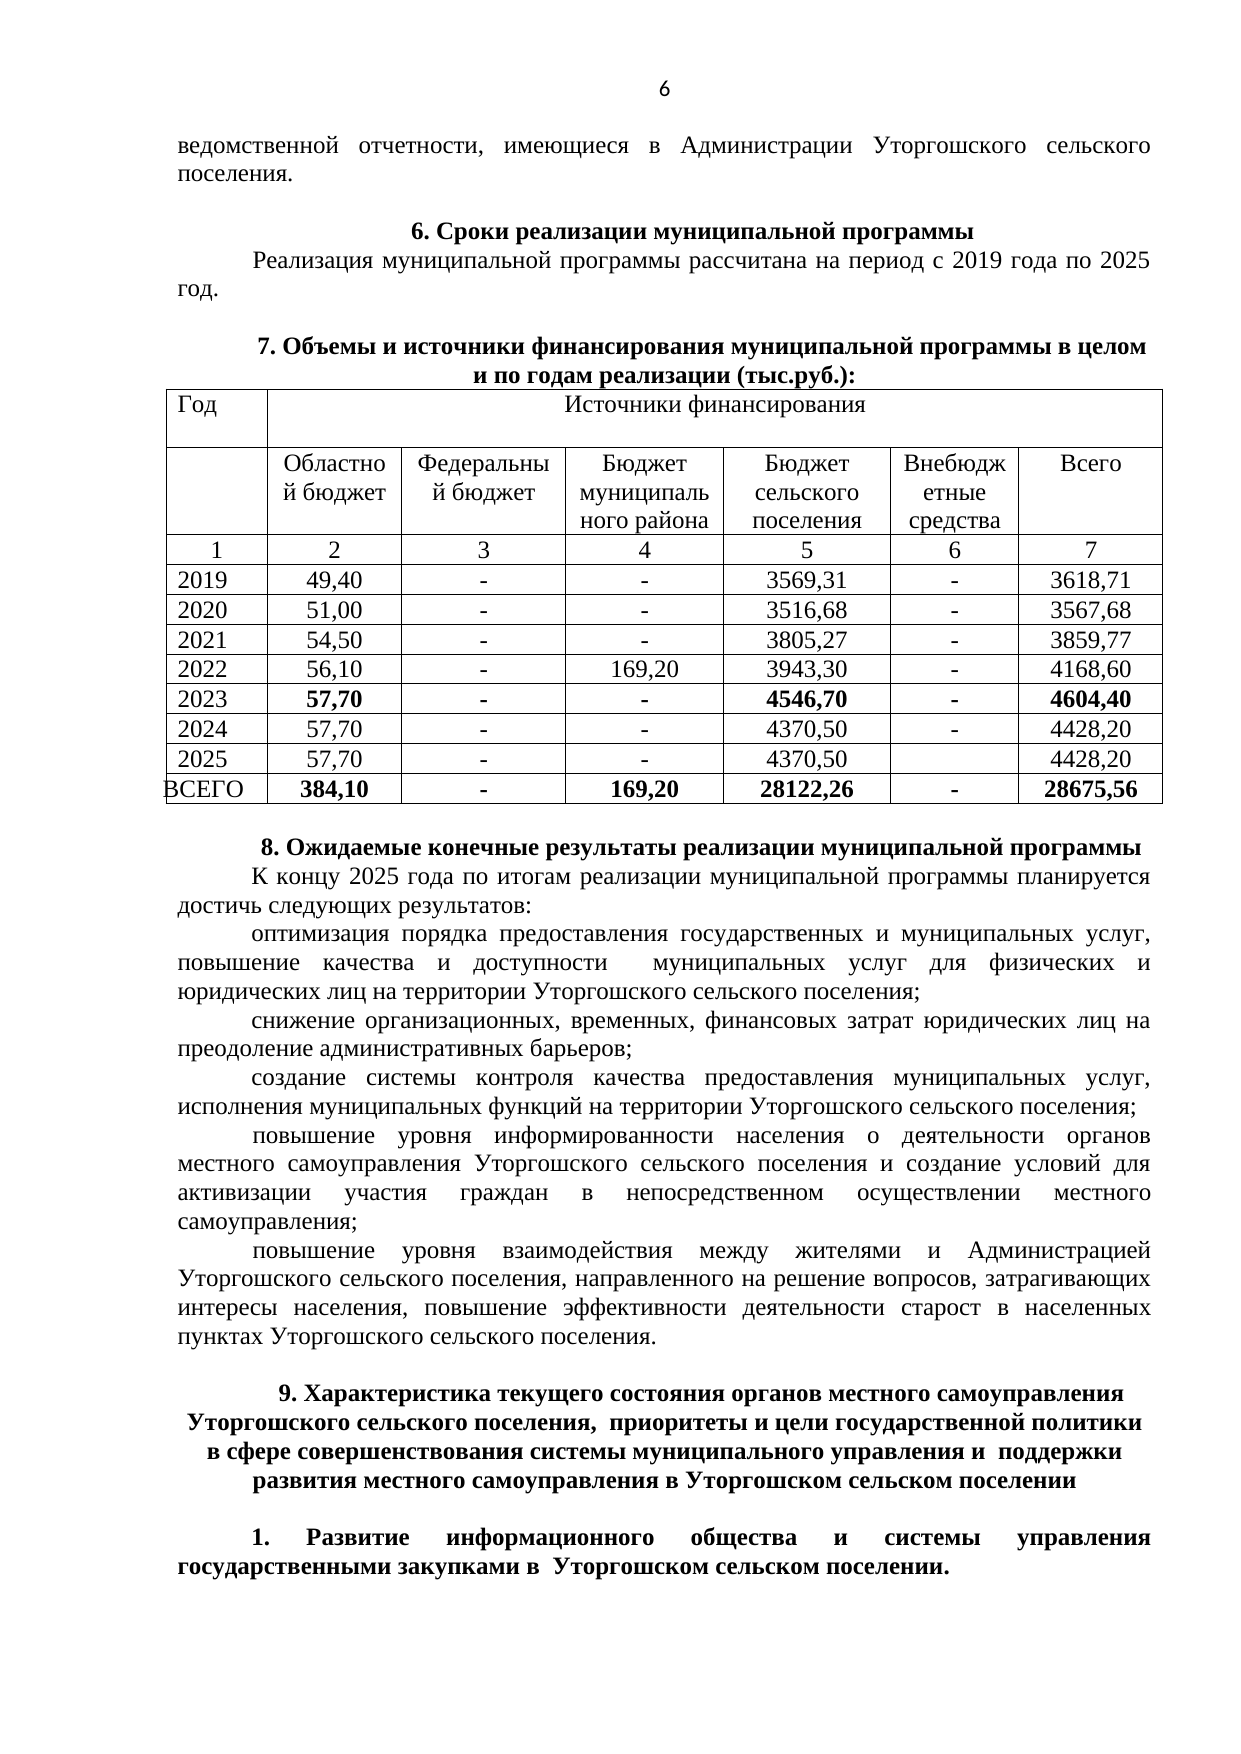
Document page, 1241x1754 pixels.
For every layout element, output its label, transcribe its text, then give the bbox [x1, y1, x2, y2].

table_cell 54,50 [268, 625, 401, 653]
table_cell - [891, 774, 1018, 802]
table_cell 5 [724, 535, 890, 564]
table_cell - [891, 655, 1018, 683]
table_cell 57,70 [268, 684, 401, 713]
text 9. Характеристика текущего состояния органов местного самоуправления Уторгошского сельского поселения, приоритеты и цели государственной политики в сфере совершенствования системы муниципального управления и поддержки развития местного самоуправления в Уторгошском сельском поселении [177, 1378, 1152, 1493]
text 8. Ожидаемые конечные результаты реализации муниципальной программы [177, 832, 1152, 861]
table_cell 28675,56 [1019, 774, 1162, 802]
table_cell 4546,70 [724, 684, 890, 713]
text 7. Объемы и источники финансирования муниципальной программы в целом и по годам реализации (тыс.руб.): [177, 331, 1152, 388]
table_cell - [566, 625, 723, 653]
table_cell Бюджет сельского поселения [724, 448, 890, 534]
table_cell 4370,50 [724, 714, 890, 743]
table_cell 2025 [167, 744, 267, 773]
table_cell 56,10 [268, 655, 401, 683]
text повышение уровня информированности населения о деятельности органов местного самоуправления Уторгошского сельского поселения и создание условий для активизации участия граждан в непосредственном осуществлении местного самоуправления; [177, 1120, 1152, 1235]
table_cell - [891, 714, 1018, 743]
table_cell - [891, 565, 1018, 594]
table_cell - [402, 655, 565, 683]
table_cell 2019 [167, 565, 267, 594]
table_cell 4604,40 [1019, 684, 1162, 713]
table_cell [167, 448, 267, 534]
table_cell ВСЕГО [167, 774, 267, 802]
table_header Источники финансирования [268, 390, 1162, 447]
table_cell - [402, 565, 565, 594]
table_cell Федеральный бюджет [402, 448, 565, 534]
table_cell 2021 [167, 625, 267, 653]
table_cell - [402, 595, 565, 624]
table_cell 57,70 [268, 714, 401, 743]
table_cell 2020 [167, 595, 267, 624]
table_cell [891, 744, 1018, 773]
table_cell 3618,71 [1019, 565, 1162, 594]
table_cell 2022 [167, 655, 267, 683]
table_cell 2 [268, 535, 401, 564]
table_cell - [891, 684, 1018, 713]
table_cell - [402, 774, 565, 802]
table_cell 3567,68 [1019, 595, 1162, 624]
table_cell 49,40 [268, 565, 401, 594]
table_cell 4168,60 [1019, 655, 1162, 683]
table_cell 4428,20 [1019, 714, 1162, 743]
table_cell 3943,30 [724, 655, 890, 683]
text оптимизация порядка предоставления государственных и муниципальных услуг, повышение качества и доступности муниципальных услуг для физических и юридических лиц на территории Уторгошского сельского поселения; [177, 918, 1152, 1005]
table_cell - [402, 684, 565, 713]
table_cell - [891, 595, 1018, 624]
table_cell 2024 [167, 714, 267, 743]
table_cell 2023 [167, 684, 267, 713]
table_cell 28122,26 [724, 774, 890, 802]
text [177, 130, 1152, 187]
table_cell - [566, 565, 723, 594]
table_cell 3516,68 [724, 595, 890, 624]
table_cell 1 [167, 535, 267, 564]
table_cell 4370,50 [724, 744, 890, 773]
table_cell - [566, 714, 723, 743]
text снижение организационных, временных, финансовых затрат юридических лиц на преодоление административных барьеров; [177, 1005, 1152, 1062]
text создание системы контроля качества предоставления муниципальных услуг, исполнения муниципальных функций на территории Уторгошского сельского поселения; [177, 1062, 1152, 1120]
table_cell 3 [402, 535, 565, 564]
table_cell - [402, 714, 565, 743]
table_cell 384,10 [268, 774, 401, 802]
table_cell 6 [891, 535, 1018, 564]
table_cell Всего [1019, 448, 1162, 534]
table_cell Областной бюджет [268, 448, 401, 534]
table_cell 3805,27 [724, 625, 890, 653]
table_cell - [402, 625, 565, 653]
text Реализация муниципальной программы рассчитана на период с 2019 года по 2025 год. [177, 245, 1152, 302]
text повышение уровня взаимодействия между жителями и Администрацией Уторгошского сельского поселения, направленного на решение вопросов, затрагивающих интересы населения, повышение эффективности деятельности старост в населенных пунктах Уторгошского сельского поселения. [177, 1235, 1152, 1350]
table_cell 57,70 [268, 744, 401, 773]
table_cell 4428,20 [1019, 744, 1162, 773]
table_cell - [402, 744, 565, 773]
table_cell 3569,31 [724, 565, 890, 594]
table_cell - [566, 684, 723, 713]
table_cell 51,00 [268, 595, 401, 624]
table_cell - [891, 625, 1018, 653]
text К концу 2025 года по итогам реализации муниципальной программы планируется достичь следующих результатов: [177, 861, 1152, 918]
table_cell 169,20 [566, 655, 723, 683]
table_cell 169,20 [566, 774, 723, 802]
text 1. Развитие информационного общества и системы управления государственными закупками в Уторгошском сельском поселении. [177, 1522, 1152, 1580]
table_cell Бюджет муниципального района [566, 448, 723, 534]
text 6. Сроки реализации муниципальной программы [177, 216, 1152, 245]
table_cell - [566, 744, 723, 773]
table_cell - [566, 595, 723, 624]
table_cell 4 [566, 535, 723, 564]
table_cell Внебюджетные средства [891, 448, 1018, 534]
table_header Год [167, 390, 267, 447]
table_cell 3859,77 [1019, 625, 1162, 653]
table_cell 7 [1019, 535, 1162, 564]
